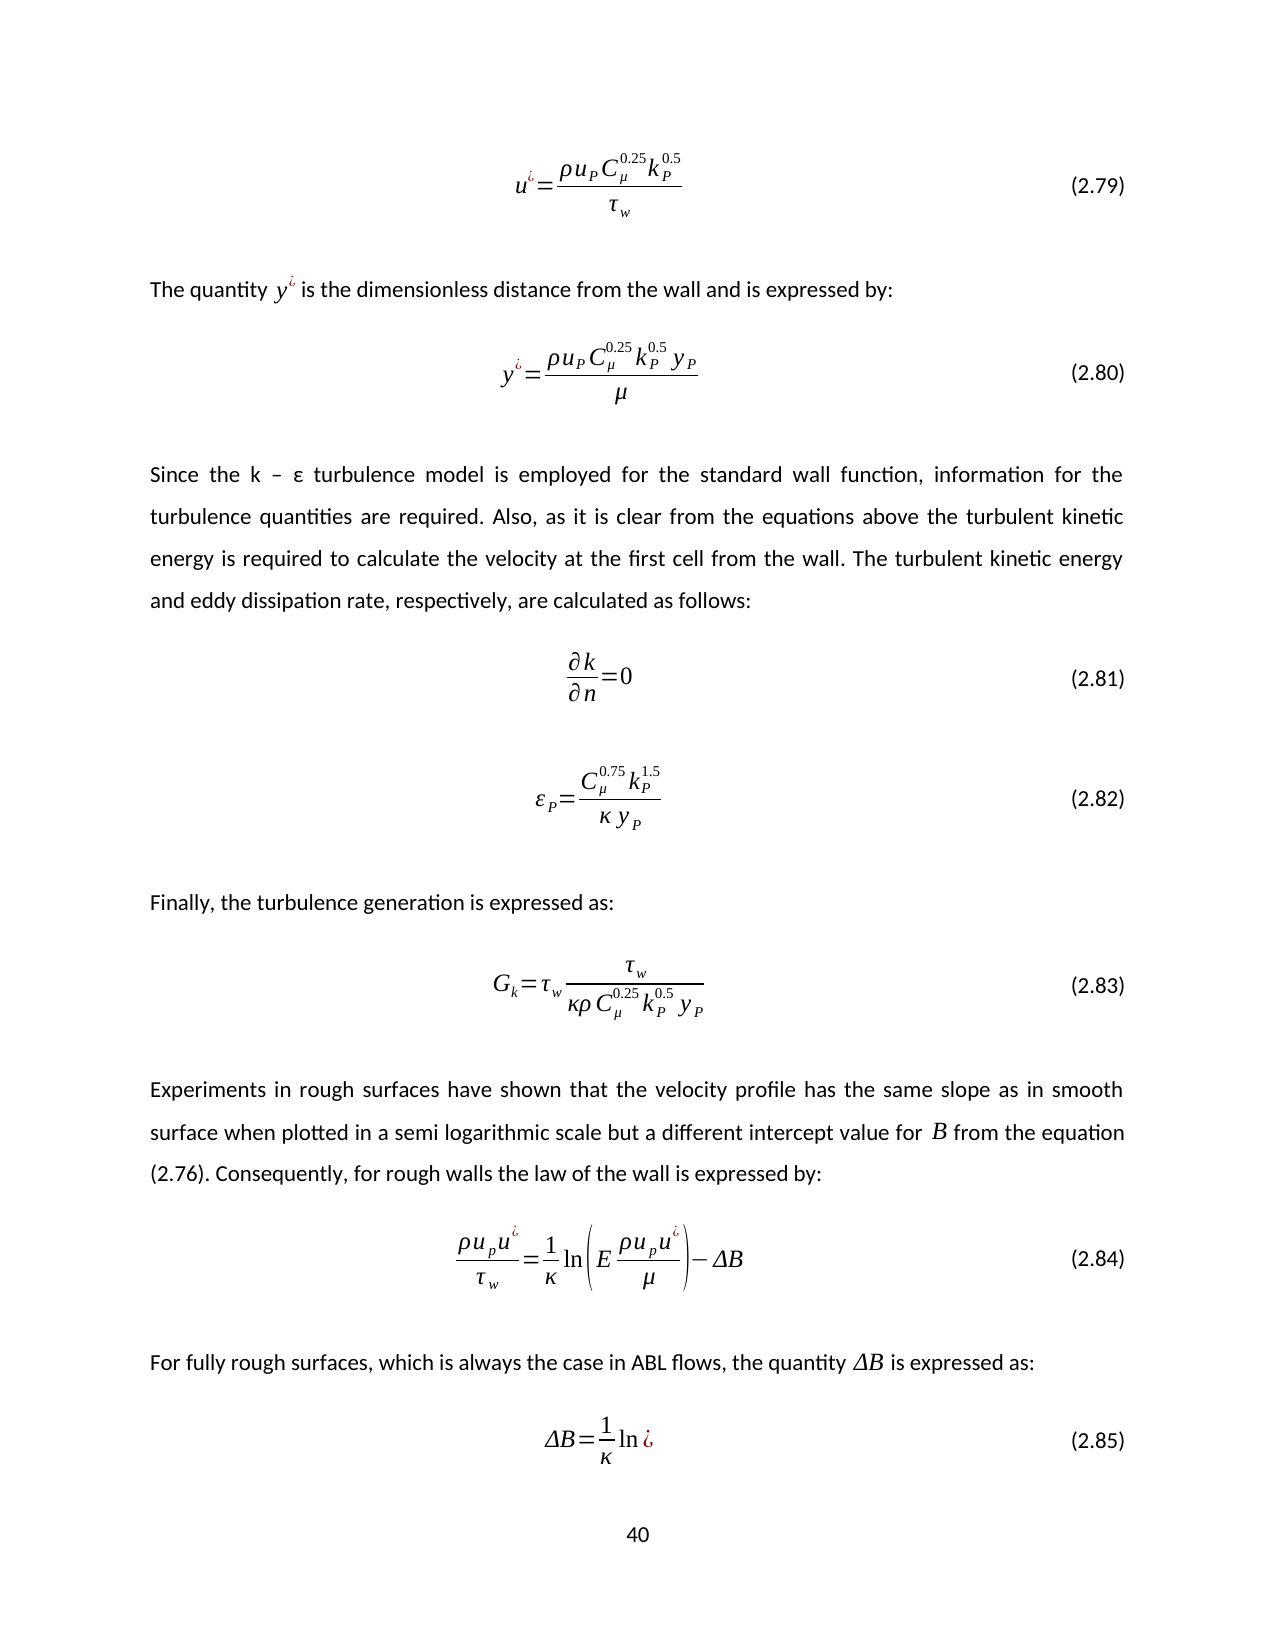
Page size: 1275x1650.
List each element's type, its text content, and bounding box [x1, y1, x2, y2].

table_header [139, 763, 1059, 846]
table_header [139, 1223, 1059, 1306]
text Experiments in rough surfaces have shown that the velocity profile has the same slope as in smooth surface when plotted in a semi logarithmic scale but a different intercept value for from the equation (2.76). Consequently, for rough walls the law of the wall is expressed by: [150, 1076, 1125, 1188]
table_header [139, 951, 1059, 1034]
table_header [139, 649, 1059, 721]
table_header [139, 339, 1059, 418]
table_header [139, 1411, 1059, 1483]
table_header (2.82) [1059, 763, 1136, 846]
text The quantity is the dimensionless distance from the wall and is expressed by: [150, 275, 1125, 304]
table_header [139, 150, 1059, 233]
text Since the k – ε turbulence model is employed for the standard wall function, information for the turbulence quantities are required. Also, as it is clear from the equations above the turbulent kinetic energy is required to calculate the velocity at the first cell from the wall. The turbulent kinetic energy and eddy dissipation rate, respectively, are calculated as follows: [150, 460, 1125, 614]
table_header (2.84) [1059, 1223, 1136, 1306]
text For fully rough surfaces, which is always the case in ABL flows, the quantity is expressed as: [150, 1348, 1125, 1376]
table_header (2.85) [1059, 1411, 1136, 1483]
table_header (2.83) [1059, 951, 1136, 1034]
text Finally, the turbulence generation is expressed as: [150, 888, 1125, 916]
table_header (2.81) [1059, 649, 1136, 721]
table_header (2.79) [1059, 150, 1136, 233]
table_header (2.80) [1059, 339, 1136, 418]
